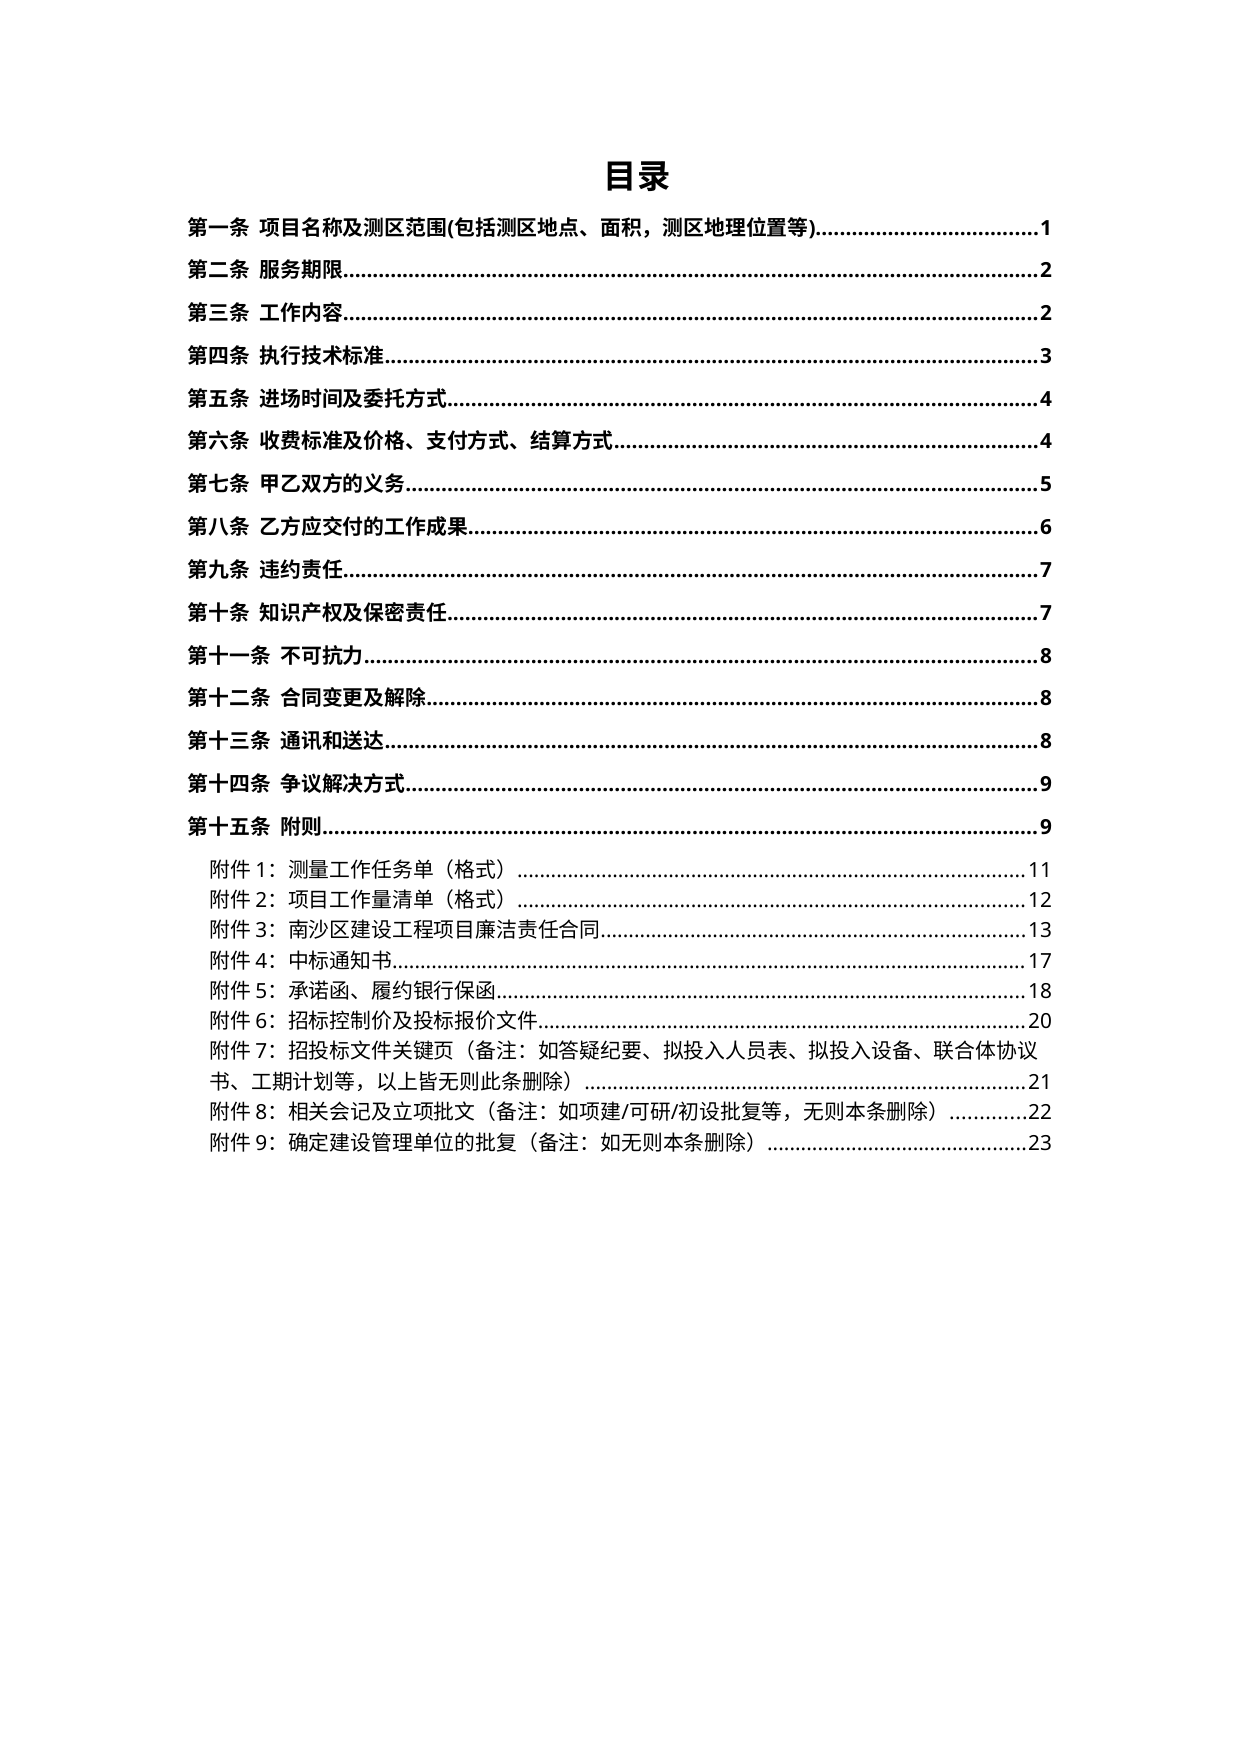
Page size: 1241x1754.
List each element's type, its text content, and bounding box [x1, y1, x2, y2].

text 附件2：项目工作量清单（格式） 12 [209, 883, 1053, 913]
text 第十条 知识产权及保密责任 7 [187, 596, 1053, 626]
text 第八条 乙方应交付的工作成果 6 [187, 510, 1053, 541]
text 第十一条 不可抗力 8 [187, 639, 1053, 669]
text 第十三条 通讯和送达 8 [187, 724, 1053, 755]
text 第十五条 附则 9 [187, 810, 1053, 840]
text 附件9：确定建设管理单位的批复（备注：如无则本条删除） 23 [209, 1126, 1053, 1156]
text 附件8：相关会记及立项批文（备注：如项建/可研/初设批复等，无则本条删除） 22 [209, 1095, 1053, 1126]
text 第七条 甲乙双方的义务 5 [187, 468, 1053, 498]
text 第十二条 合同变更及解除 8 [187, 682, 1053, 712]
text 第六条 收费标准及价格、支付方式、结算方式 4 [187, 425, 1053, 455]
text 目录 [187, 150, 1053, 198]
text 附件1：测量工作任务单（格式） 11 [209, 853, 1053, 883]
text 第二条 服务期限 2 [187, 253, 1053, 284]
text 附件5：承诺函、履约银行保函 18 [209, 974, 1053, 1004]
text 附件6：招标控制价及投标报价文件 20 [209, 1004, 1053, 1035]
text 附件4：中标通知书 17 [209, 944, 1053, 974]
text 附件3：南沙区建设工程项目廉洁责任合同 13 [209, 913, 1053, 944]
text 第一条 项目名称及测区范围(包括测区地点、面积，测区地理位置等) 1 [187, 211, 1053, 241]
text 第十四条 争议解决方式 9 [187, 767, 1053, 798]
text 第五条 进场时间及委托方式 4 [187, 382, 1053, 412]
text 第三条 工作内容 2 [187, 296, 1053, 327]
text 第九条 违约责任 7 [187, 553, 1053, 583]
text 附件7：招投标文件关键页（备注：如答疑纪要、拟投入人员表、拟投入设备、联合体协议书、工期计划等，以上皆无则此条删除） 21 [209, 1035, 1053, 1095]
text 第四条 执行技术标准 3 [187, 339, 1053, 369]
